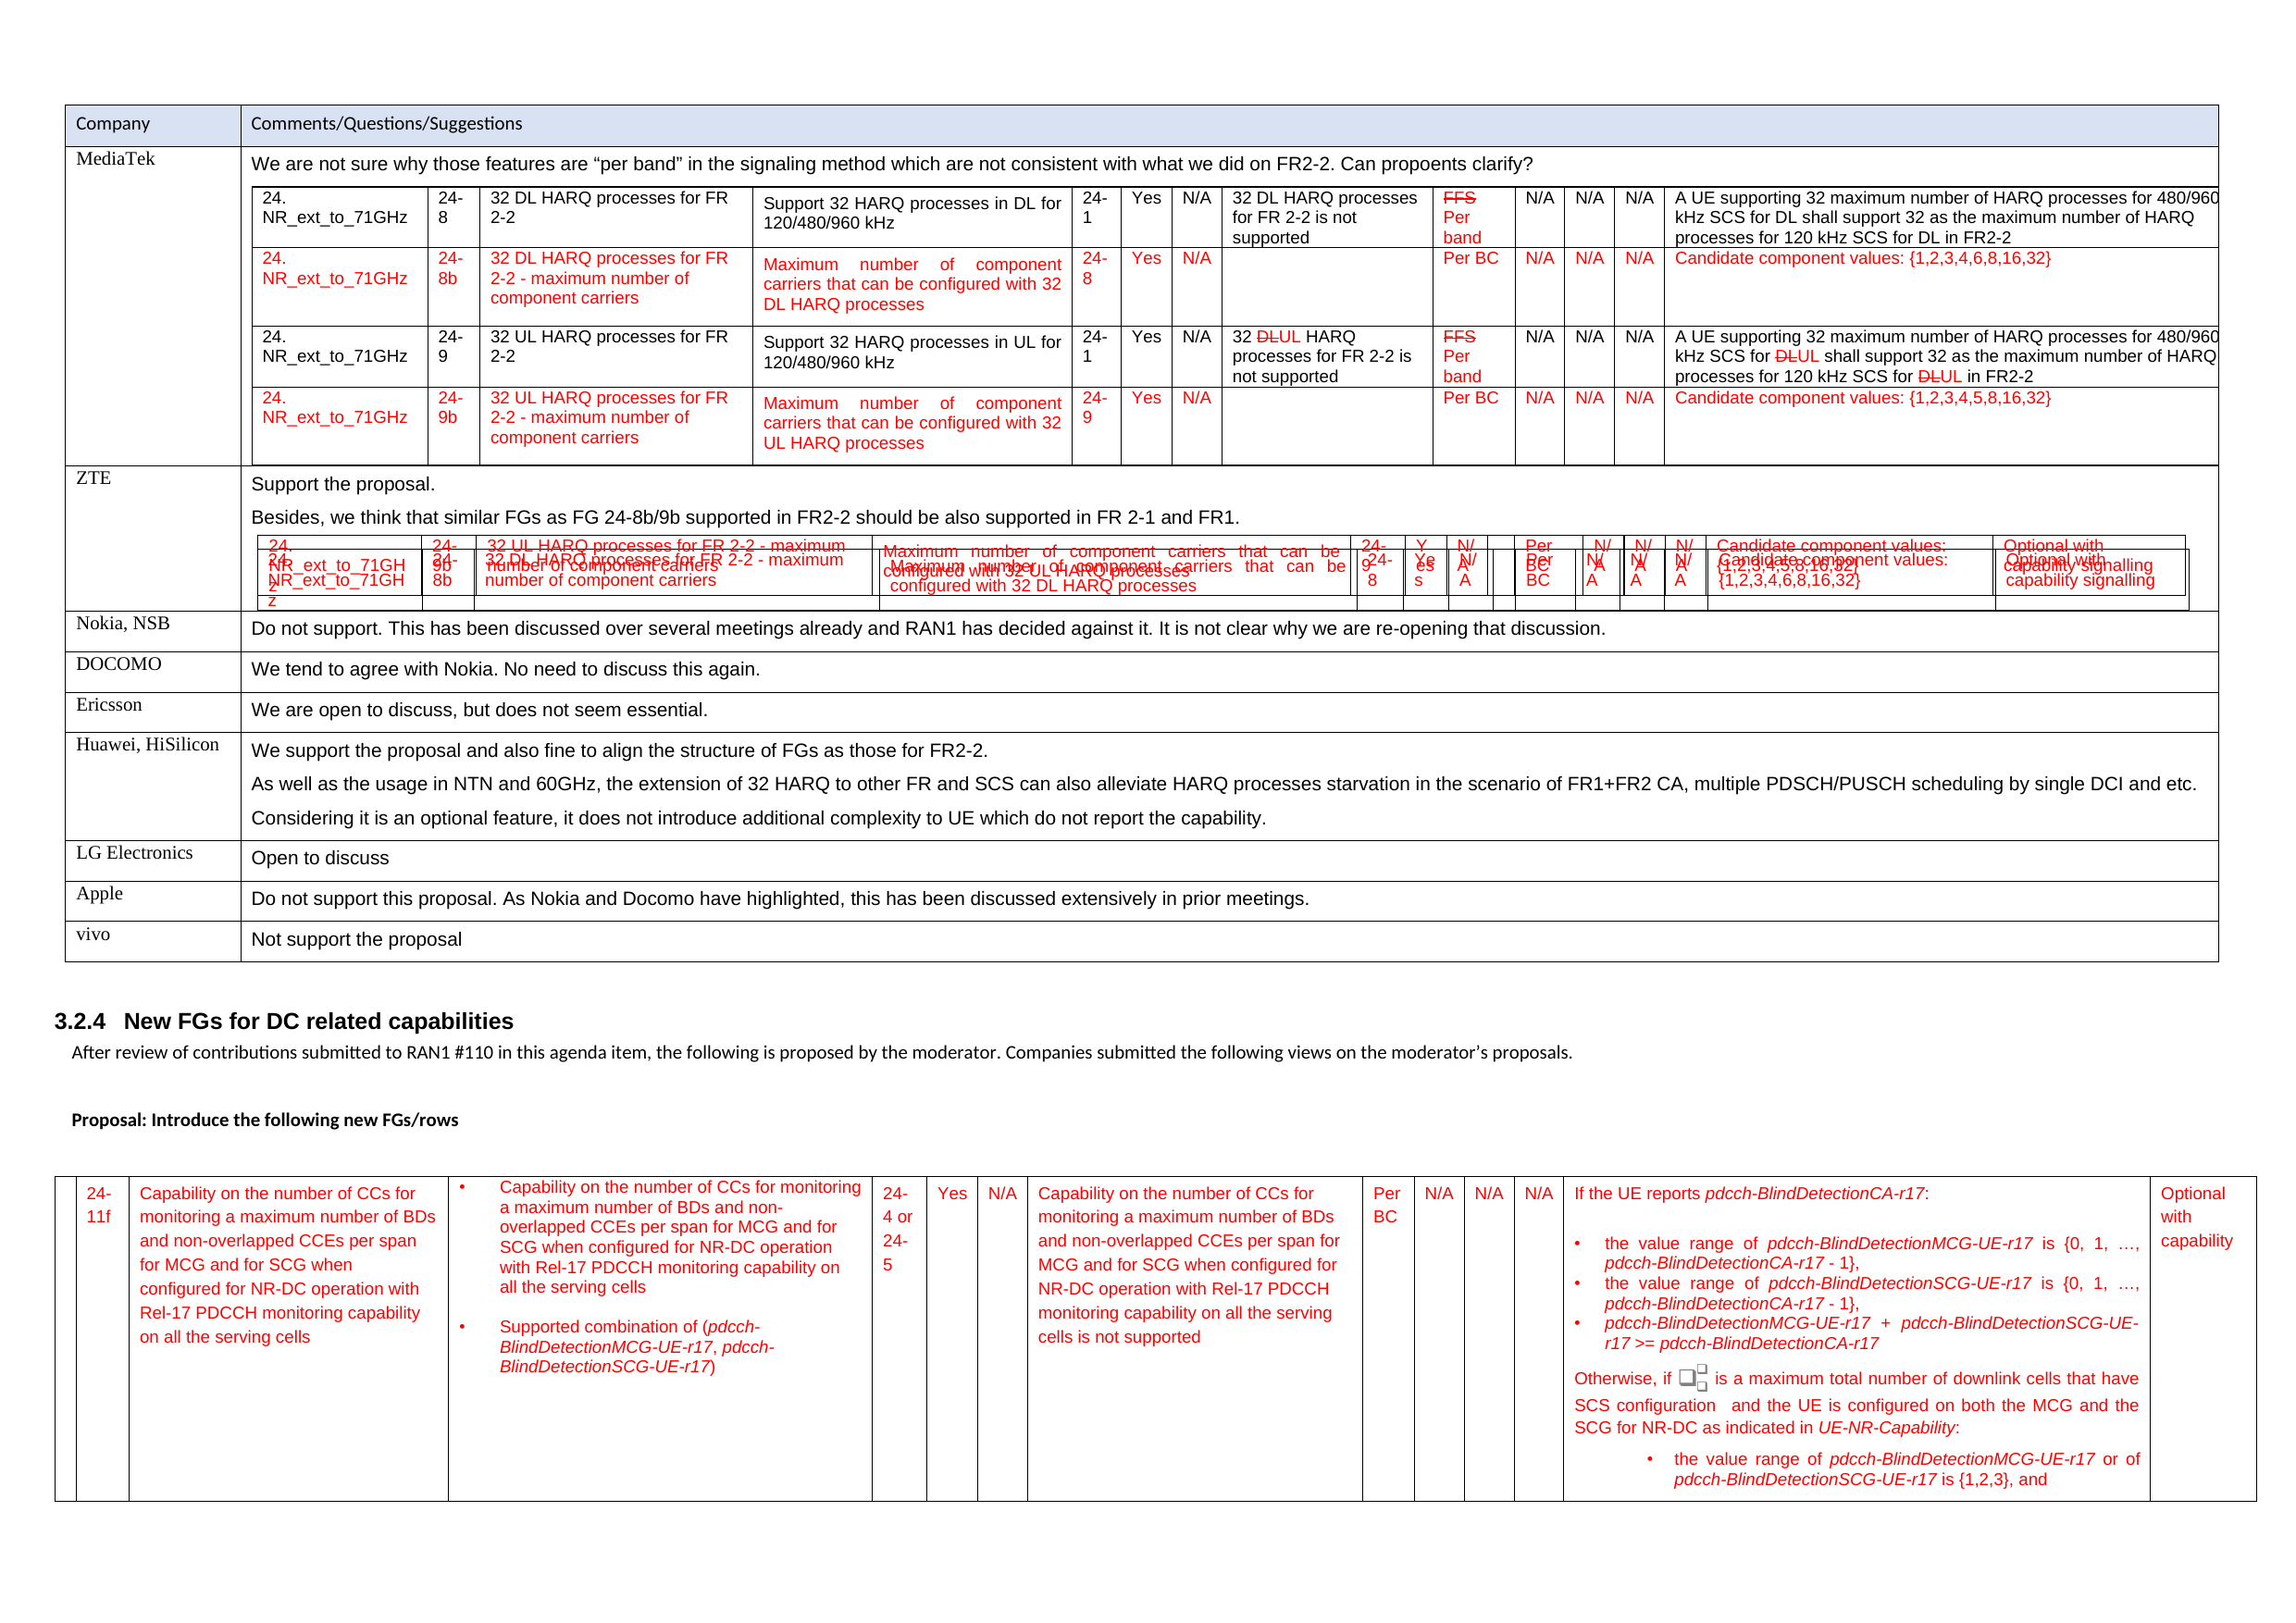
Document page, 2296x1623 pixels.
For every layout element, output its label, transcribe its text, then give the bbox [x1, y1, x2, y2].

subtitle New FGs for DC related capabilities [54, 1008, 2214, 1035]
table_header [1564, 1177, 2150, 1501]
table_header Company [66, 105, 241, 146]
table_cell Nokia, NSB [66, 612, 241, 651]
table_cell Apple [66, 882, 241, 921]
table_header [130, 1177, 448, 1501]
table_header 24-11f [77, 1177, 129, 1501]
table_header N/A [978, 1177, 1027, 1501]
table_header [449, 1177, 872, 1501]
text Proposal: Introduce the following new FGs/rows [54, 1109, 2214, 1132]
table_header Per BC [1363, 1177, 1414, 1501]
table_header Comments/Questions/Suggestions [242, 105, 2218, 146]
table_cell We tend to agree with Nokia. No need to discuss this again. [242, 652, 2218, 691]
table_cell Support the proposal. Besides, we think that similar FGs as FG 24-8b/9b supported in FR2-2 should be also supported in FR 2-1 and FR1. [242, 466, 2218, 611]
table_cell DOCOMO [66, 652, 241, 691]
table_cell We are not sure why those features are “per band” in the signaling method which are not consistent with what we did on FR2-2. Can propoents clarify? [242, 147, 2218, 465]
table_header 24-4 or 24-5 [873, 1177, 926, 1501]
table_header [1028, 1177, 1362, 1501]
table_cell Not support the proposal [242, 922, 2218, 961]
table_cell LG Electronics [66, 841, 241, 881]
table_cell Ericsson [66, 693, 241, 732]
table_cell Do not support this proposal. As Nokia and Docomo have highlighted, this has been discussed extensively in prior meetings. [242, 882, 2218, 921]
table_cell ZTE [66, 466, 241, 611]
table_header N/A [1415, 1177, 1464, 1501]
table_cell Huawei, HiSilicon [66, 733, 241, 840]
table_cell Open to discuss [242, 841, 2218, 881]
table_cell Do not support. This has been discussed over several meetings already and RAN1 has decided against it. It is not clear why we are re-opening that discussion. [242, 612, 2218, 651]
text After review of contributions submitted to RAN1 #110 in this agenda item, the following is proposed by the moderator. Companies submitted the following views on the moderator’s proposals. [54, 1040, 2214, 1064]
table_header Yes [927, 1177, 977, 1501]
table_cell We support the proposal and also fine to align the structure of FGs as those for FR2-2. As well as the usage in NTN and 60GHz, the extension of 32 HARQ to other FR and SCS can also alleviate HARQ processes starvation in the scenario of FR1+FR2 CA, multiple PDSCH/PUSCH scheduling by single DCI and etc. Considering it is an optional feature, it does not introduce additional complexity to UE which do not report the capability. [242, 733, 2218, 840]
table_cell vivo [66, 922, 241, 961]
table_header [2151, 1177, 2256, 1501]
table_cell We are open to discuss, but does not seem essential. [242, 693, 2218, 732]
table_cell MediaTek [66, 147, 241, 465]
table_header [56, 1177, 76, 1501]
table_header N/A [1465, 1177, 1514, 1501]
table_header N/A [1515, 1177, 1563, 1501]
